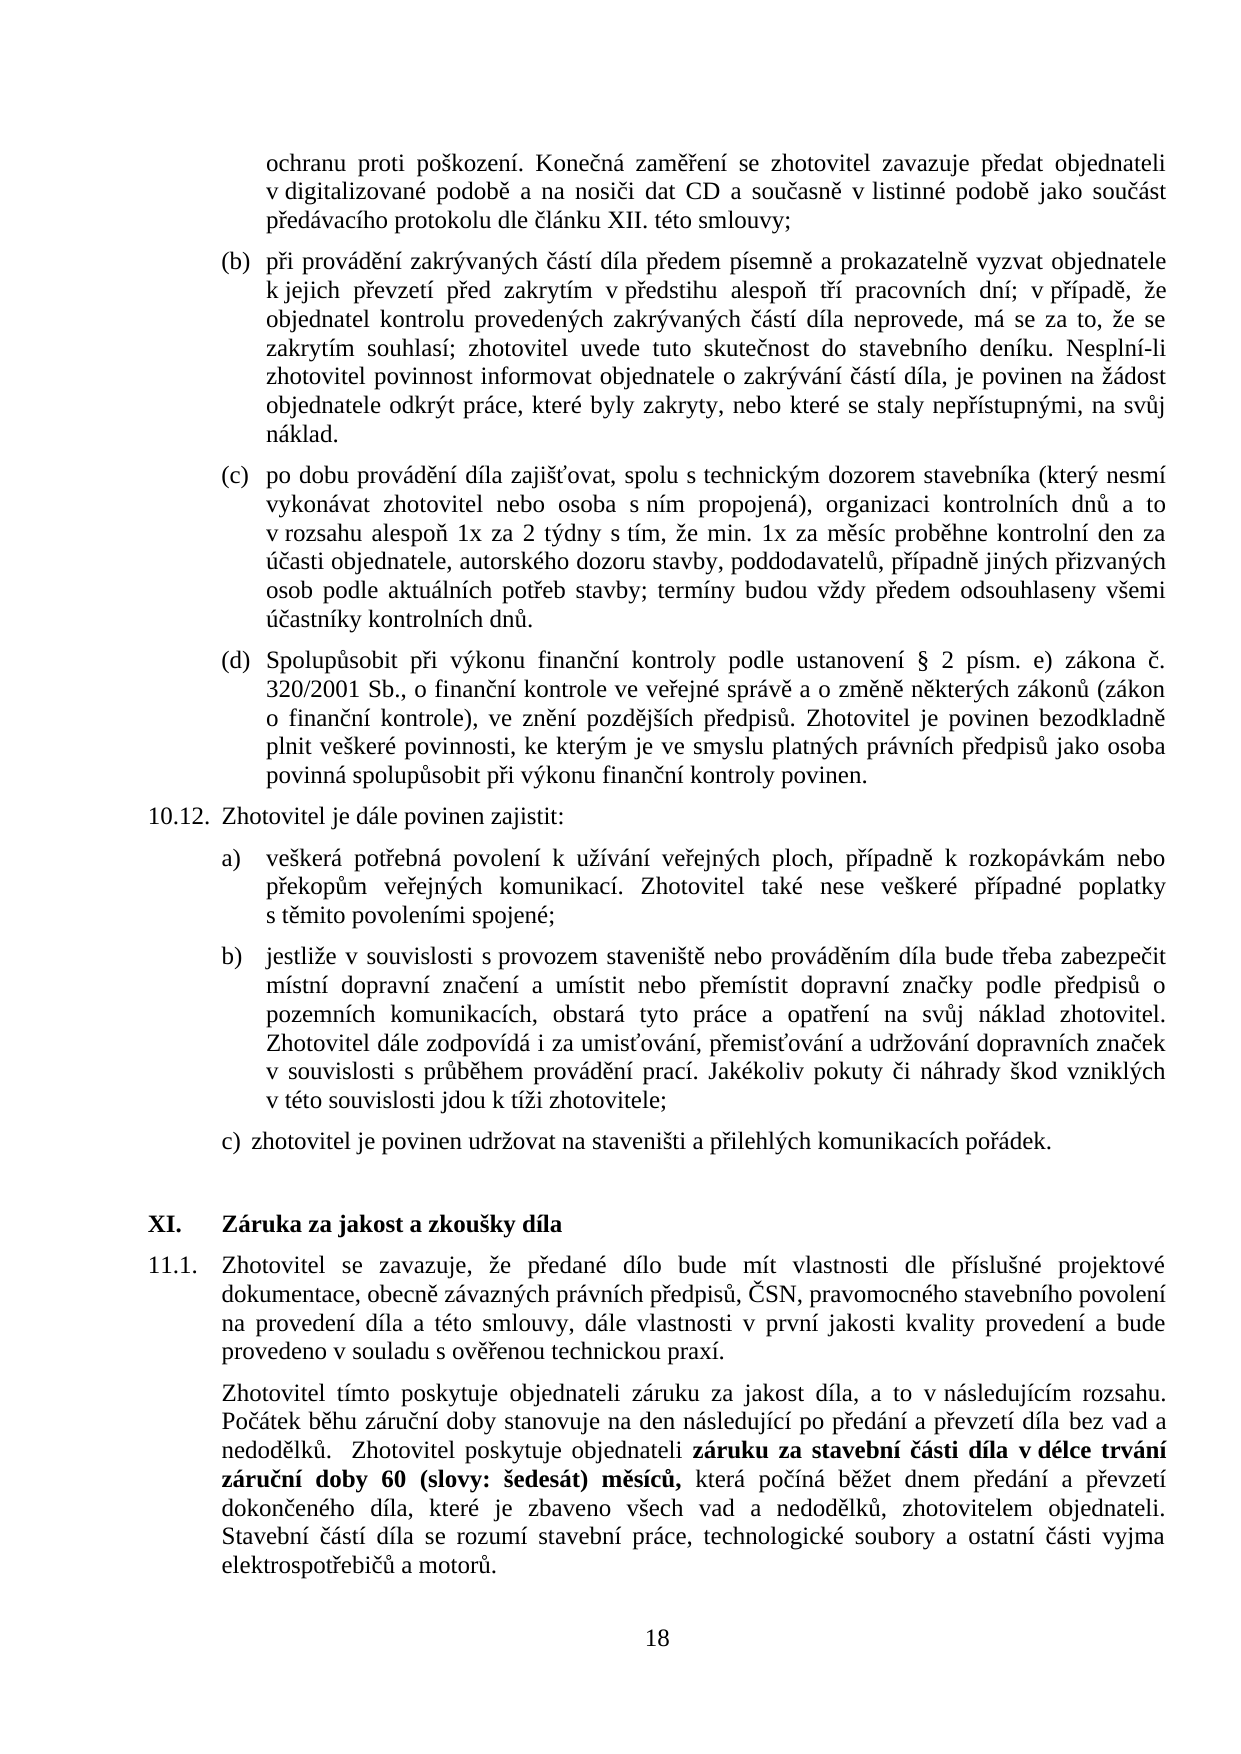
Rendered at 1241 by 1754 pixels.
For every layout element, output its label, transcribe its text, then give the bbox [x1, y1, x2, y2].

list zhotovitel je povinen udržovat na staveništi a přilehlých komunikacích pořádek. [221, 1126, 1167, 1155]
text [221, 148, 1167, 234]
list jestliže v souvislosti s provozem staveniště nebo prováděním díla bude třeba zabezpečit místní dopravní značení a umístit nebo přemístit dopravní značky podle předpisů o pozemních komunikacích, obstará tyto práce a opatření na svůj náklad zhotovitel. Zhotovitel dále zodpovídá i za umisťování, přemisťování a udržování dopravních značek v souvislosti s průběhem provádění prací. Jakékoliv pokuty či náhrady škod vzniklých v této souvislosti jdou k tíži zhotovitele; [221, 941, 1167, 1114]
text XI. Záruka za jakost a zkoušky díla [148, 1209, 1167, 1238]
text (b) při provádění zakrývaných částí díla předem písemně a prokazatelně vyzvat objednatele k jejich převzetí před zakrytím v předstihu alespoň tří pracovních dní; v případě, že objednatel kontrolu provedených zakrývaných částí díla neprovede, má se za to, že se zakrytím souhlasí; zhotovitel uvede tuto skutečnost do stavebního deníku. Nesplní-li zhotovitel povinnost informovat objednatele o zakrývání částí díla, je povinen na žádost objednatele odkrýt práce, které byly zakryty, nebo které se staly nepřístupnými, na svůj náklad. [221, 246, 1167, 448]
text 11.1. Zhotovitel se zavazuje, že předané dílo bude mít vlastnosti dle příslušné projektové dokumentace, obecně závazných právních předpisů, ČSN, pravomocného stavebního povolení na provedení díla a této smlouvy, dále vlastnosti v první jakosti kvality provedení a bude provedeno v souladu s ověřenou technickou praxí. [148, 1250, 1167, 1365]
text Zhotovitel tímto poskytuje objednateli záruku za jakost díla, a to v následujícím rozsahu. Počátek běhu záruční doby stanovuje na den následující po předání a převzetí díla bez vad a nedodělků. Zhotovitel poskytuje objednateli záruku za stavební části díla v délce trvání záruční doby 60 (slovy: šedesát) měsíců, která počíná běžet dnem předání a převzetí dokončeného díla, které je zbaveno všech vad a nedodělků, zhotovitelem objednateli. Stavební částí díla se rozumí stavební práce, technologické soubory a ostatní části vyjma elektrospotřebičů a motorů. [221, 1378, 1167, 1579]
list veškerá potřebná povolení k užívání veřejných ploch, případně k rozkopávkám nebo překopům veřejných komunikací. Zhotovitel také nese veškeré případné poplatky s těmito povoleními spojené; [221, 843, 1167, 929]
text 10.12. Zhotovitel je dále povinen zajistit: [148, 801, 1167, 830]
text (c) po dobu provádění díla zajišťovat, spolu s technickým dozorem stavebníka (který nesmí vykonávat zhotovitel nebo osoba s ním propojená), organizaci kontrolních dnů a to v rozsahu alespoň 1x za 2 týdny s tím, že min. 1x za měsíc proběhne kontrolní den za účasti objednatele, autorského dozoru stavby, poddodavatelů, případně jiných přizvaných osob podle aktuálních potřeb stavby; termíny budou vždy předem odsouhlaseny všemi účastníky kontrolních dnů. [221, 460, 1167, 633]
text (d) Spolupůsobit při výkonu finanční kontroly podle ustanovení § 2 písm. e) zákona č. 320/2001 Sb., o finanční kontrole ve veřejné správě a o změně některých zákonů (zákon o finanční kontrole), ve znění pozdějších předpisů. Zhotovitel je povinen bezodkladně plnit veškeré povinnosti, ke kterým je ve smyslu platných právních předpisů jako osoba povinná spolupůsobit při výkonu finanční kontroly povinen. [221, 645, 1167, 789]
